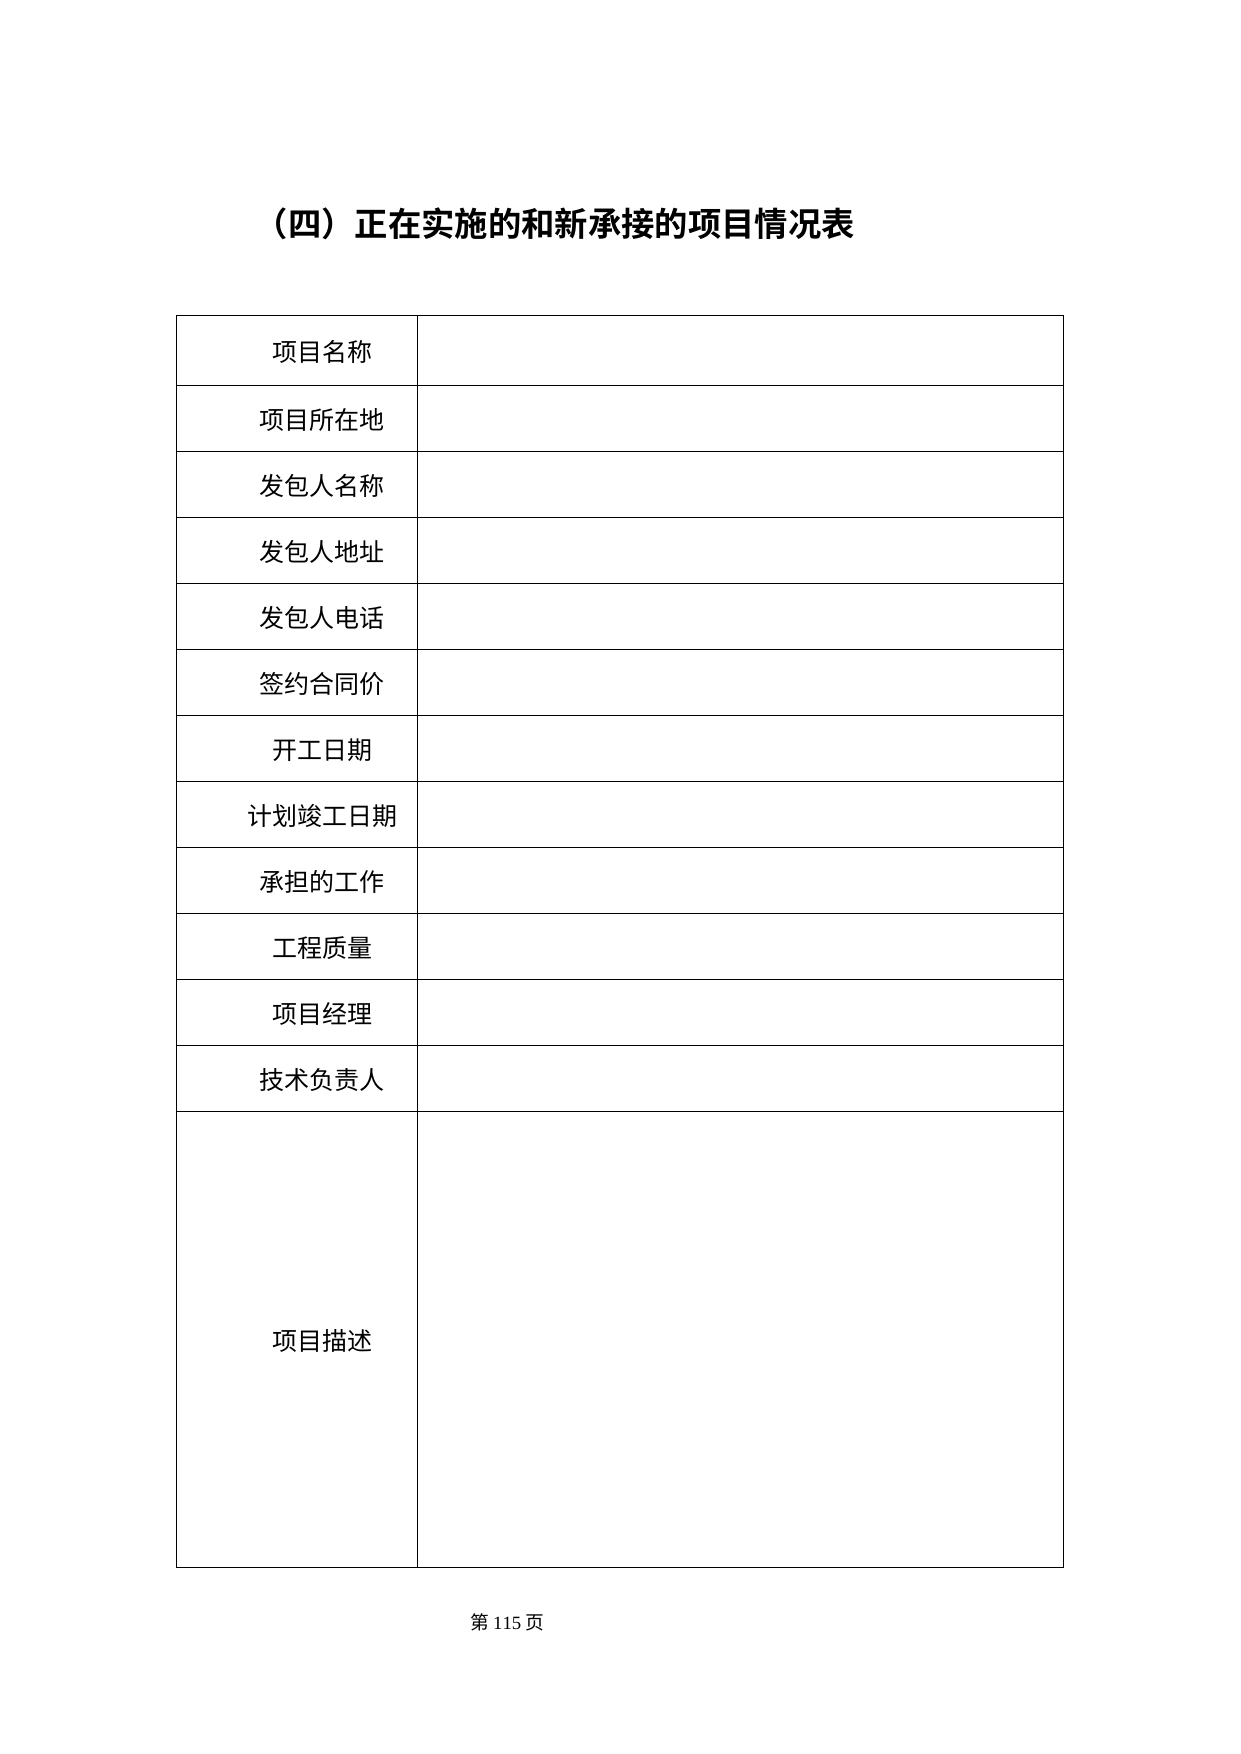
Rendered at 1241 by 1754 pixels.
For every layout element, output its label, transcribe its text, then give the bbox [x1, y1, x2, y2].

table_cell [418, 914, 1063, 979]
table_cell [418, 782, 1063, 847]
table_cell [418, 1112, 1063, 1567]
table_cell 项目所在地 [177, 386, 417, 451]
table_cell [418, 980, 1063, 1045]
table_cell [418, 518, 1063, 583]
table_cell 开工日期 [177, 716, 417, 781]
table_cell [418, 452, 1063, 517]
table_cell [418, 386, 1063, 451]
table_cell 发包人电话 [177, 584, 417, 649]
table_cell 项目经理 [177, 980, 417, 1045]
table_header [418, 316, 1063, 385]
table_cell [418, 584, 1063, 649]
table_cell [418, 1046, 1063, 1111]
table_cell [418, 716, 1063, 781]
table_cell [418, 848, 1063, 913]
subtitle （四）正在实施的和新承接的项目情况表 [187, 189, 1053, 254]
table_cell [418, 650, 1063, 715]
table_cell 发包人名称 [177, 452, 417, 517]
table_cell 技术负责人 [177, 1046, 417, 1111]
table_header 项目名称 [177, 316, 417, 385]
table_cell 签约合同价 [177, 650, 417, 715]
table_cell 发包人地址 [177, 518, 417, 583]
table_cell 工程质量 [177, 914, 417, 979]
table_cell 计划竣工日期 [177, 782, 417, 847]
table_cell 项目描述 [177, 1112, 417, 1567]
table_cell 承担的工作 [177, 848, 417, 913]
